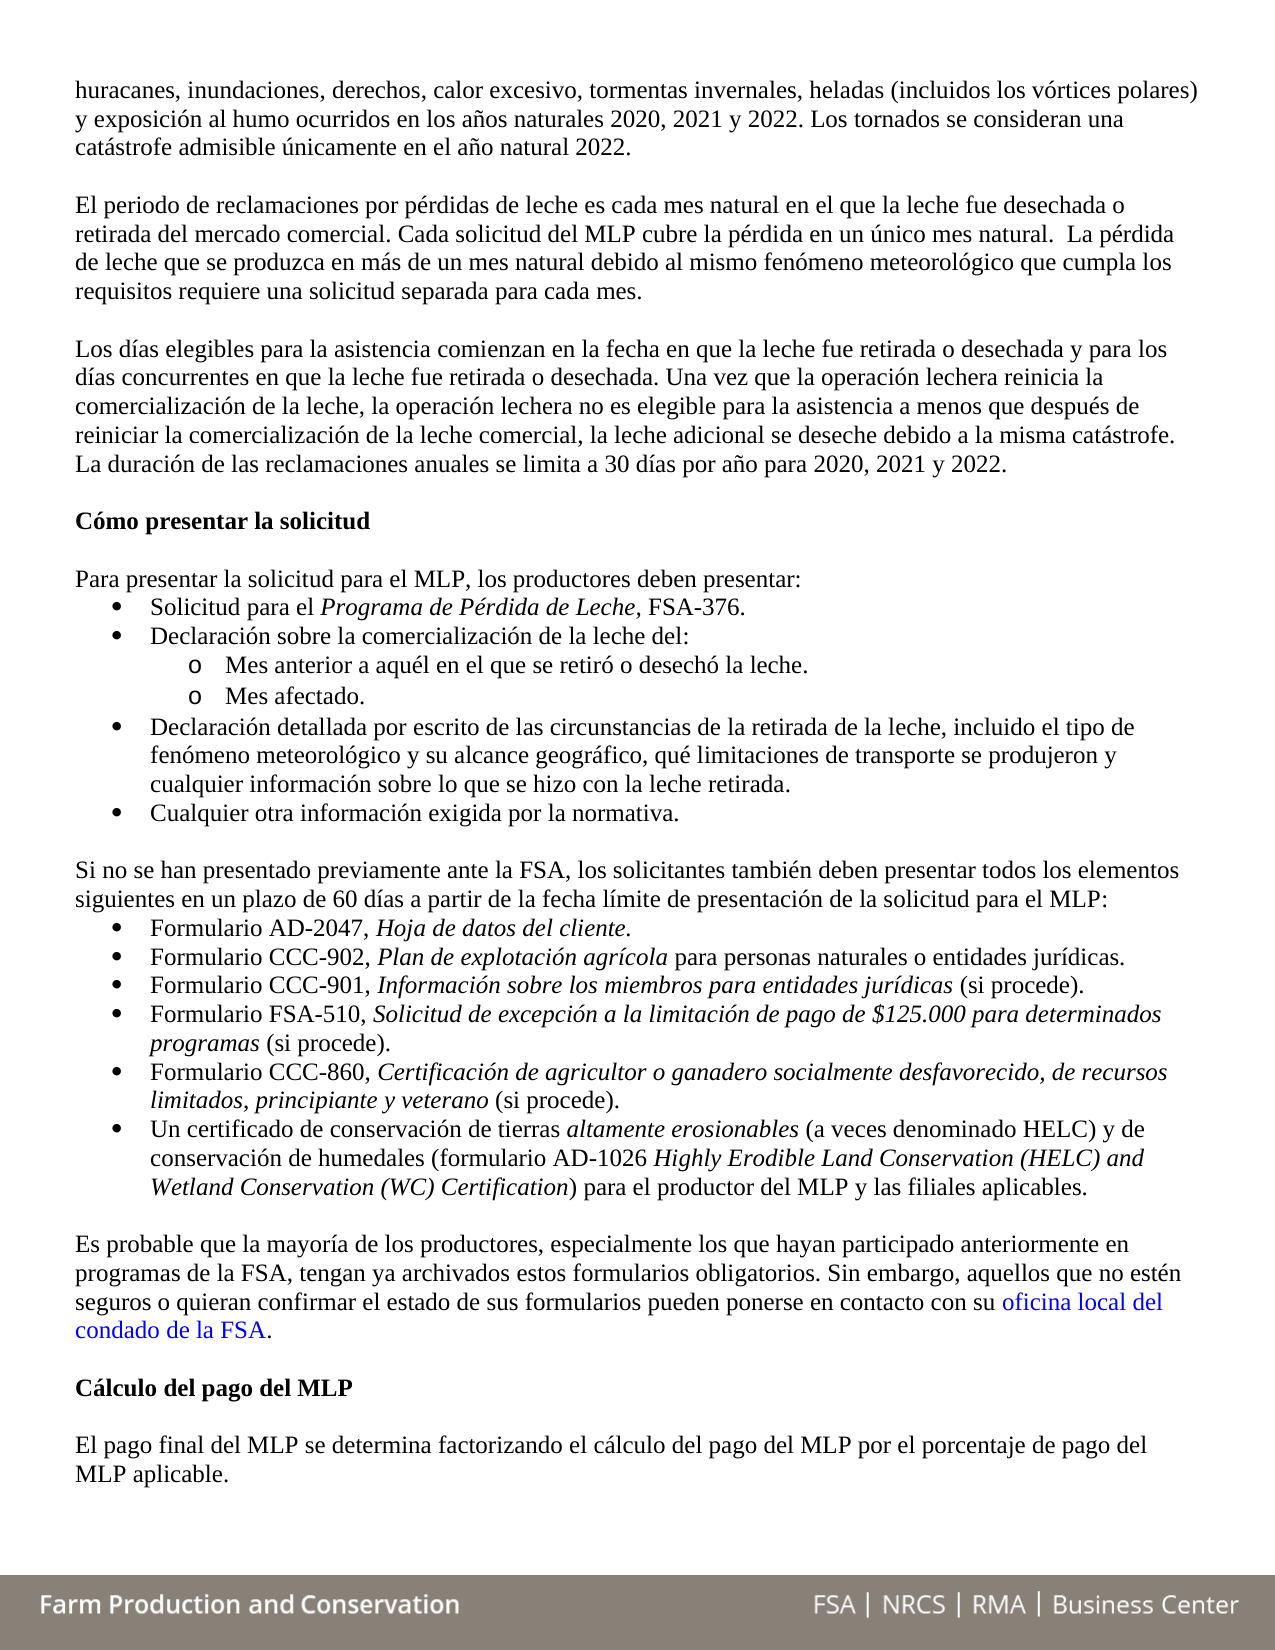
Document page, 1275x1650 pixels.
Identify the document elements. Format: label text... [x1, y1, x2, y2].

list Formulario AD-2047, Hoja de datos del cliente. [112, 913, 1200, 942]
list Un certificado de conservación de tierras altamente erosionables (a veces denominado HELC) y de conservación de humedales (formulario AD-1026 Highly Erodible Land Conservation (HELC) and Wetland Conservation (WC) Certification) para el productor del MLP y las filiales aplicables. [112, 1114, 1200, 1200]
list Formulario CCC-902, Plan de explotación agrícola para personas naturales o entidades jurídicas. [112, 942, 1200, 970]
text Para presentar la solicitud para el MLP, los productores deben presentar: [75, 564, 1200, 592]
text El pago final del MLP se determina factorizando el cálculo del pago del MLP por el porcentaje de pago del MLP aplicable. [75, 1430, 1200, 1488]
list Declaración sobre la comercialización de la leche del: [112, 621, 1200, 650]
list Declaración detallada por escrito de las circunstancias de la retirada de la leche, incluido el tipo de fenómeno meteorológico y su alcance geográfico, qué limitaciones de transporte se produjeron y cualquier información sobre lo que se hizo con la leche retirada. [112, 712, 1200, 798]
list Cualquier otra información exigida por la normativa. [112, 798, 1200, 827]
text Si no se han presentado previamente ante la FSA, los solicitantes también deben presentar todos los elementos siguientes en un plazo de 60 días a partir de la fecha límite de presentación de la solicitud para el MLP: [75, 855, 1200, 913]
text El periodo de reclamaciones por pérdidas de leche es cada mes natural en el que la leche fue desechada o retirada del mercado comercial. Cada solicitud del MLP cubre la pérdida en un único mes natural. La pérdida de leche que se produzca en más de un mes natural debido al mismo fenómeno meteorológico que cumpla los requisitos requiere una solicitud separada para cada mes. [75, 190, 1200, 305]
list Mes anterior a aquél en el que se retiró o desechó la leche. [187, 650, 1200, 681]
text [75, 75, 1200, 161]
list Formulario CCC-901, Información sobre los miembros para entidades jurídicas (si procede). [112, 970, 1200, 999]
text Los días elegibles para la asistencia comienzan en la fecha en que la leche fue retirada o desechada y para los días concurrentes en que la leche fue retirada o desechada. Una vez que la operación lechera reinicia la comercialización de la leche, la operación lechera no es elegible para la asistencia a menos que después de reiniciar la comercialización de la leche comercial, la leche adicional se deseche debido a la misma catástrofe. La duración de las reclamaciones anuales se limita a 30 días por año para 2020, 2021 y 2022. [75, 334, 1200, 477]
list Solicitud para el Programa de Pérdida de Leche, FSA-376. [112, 592, 1200, 621]
list Formulario FSA-510, Solicitud de excepción a la limitación de pago de $125.000 para determinados programas (si procede). [112, 999, 1200, 1057]
list Mes afectado. [187, 681, 1200, 712]
picture [0, 1575, 1275, 1650]
text Cálculo del pago del MLP [75, 1373, 1200, 1402]
list Formulario CCC-860, Certificación de agricultor o ganadero socialmente desfavorecido, de recursos limitados, principiante y veterano (si procede). [112, 1057, 1200, 1114]
text Cómo presentar la solicitud [75, 506, 1200, 535]
text Es probable que la mayoría de los productores, especialmente los que hayan participado anteriormente en programas de la FSA, tengan ya archivados estos formularios obligatorios. Sin embargo, aquellos que no estén seguros o quieran confirmar el estado de sus formularios pueden ponerse en contacto con su oficina local del condado de la FSA. [75, 1229, 1200, 1344]
